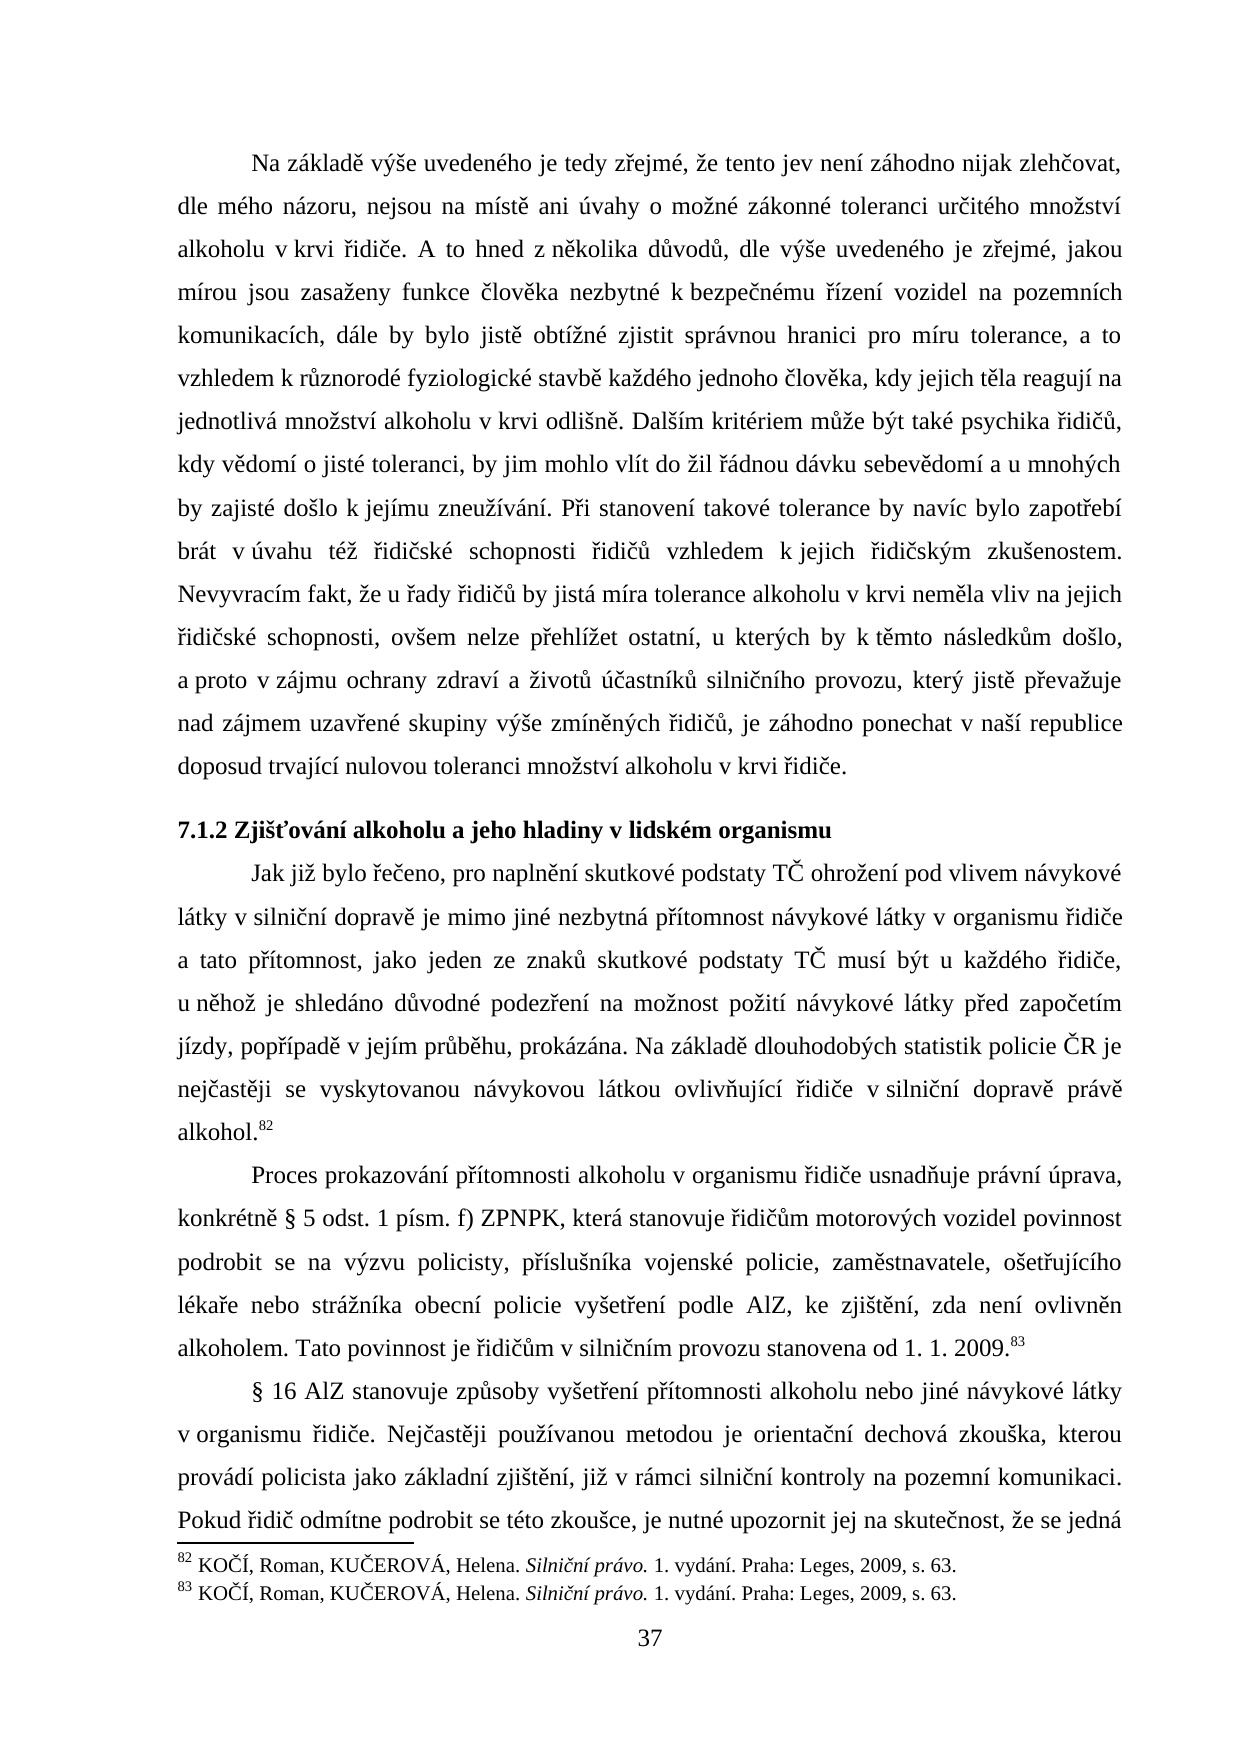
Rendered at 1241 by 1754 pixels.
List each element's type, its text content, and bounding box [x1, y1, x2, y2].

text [177, 1376, 1123, 1534]
text Proces prokazování přítomnosti alkoholu v organismu řidiče usnadňuje právní úprava, konkrétně § 5 odst. 1 písm. f) ZPNPK, která stanovuje řidičům motorových vozidel povinnost podrobit se na výzvu policisty, příslušníka vojenské policie, zaměstnavatele, ošetřujícího lékaře nebo strážníka obecní policie vyšetření podle AlZ, ke zjištění, zda není ovlivněn alkoholem. Tato povinnost je řidičům v silničním provozu stanovena od 1. 1. 2009. [177, 1160, 1123, 1362]
text Jak již bylo řečeno, pro naplnění skutkové podstaty TČ ohrožení pod vlivem návykové látky v silniční dopravě je mimo jiné nezbytná přítomnost návykové látky v organismu řidiče a tato přítomnost, jako jeden ze znaků skutkové podstaty TČ musí být u každého řidiče, u něhož je shledáno důvodné podezření na možnost požití návykové látky před započetím jízdy, popřípadě v jejím průběhu, prokázána. Na základě dlouhodobých statistik policie ČR je nejčastěji se vyskytovanou návykovou látkou ovlivňující řidiče v silniční dopravě právě alkohol. [177, 858, 1123, 1146]
subtitle 7.1.2 Zjišťování alkoholu a jeho hladiny v lidském organismu [177, 815, 1123, 844]
text Na základě výše uvedeného je tedy zřejmé, že tento jev není záhodno nijak zlehčovat, dle mého názoru, nejsou na místě ani úvahy o možné zákonné toleranci určitého množství alkoholu v krvi řidiče. A to hned z několika důvodů, dle výše uvedeného je zřejmé, jakou mírou jsou zasaženy funkce člověka nezbytné k bezpečnému řízení vozidel na pozemních komunikacích, dále by bylo jistě obtížné zjistit správnou hranici pro míru tolerance, a to vzhledem k různorodé fyziologické stavbě každého jednoho člověka, kdy jejich těla reagují na jednotlivá množství alkoholu v krvi odlišně. Dalším kritériem může být také psychika řidičů, kdy vědomí o jisté toleranci, by jim mohlo vlít do žil řádnou dávku sebevědomí a u mnohých by zajisté došlo k jejímu zneužívání. Při stanovení takové tolerance by navíc bylo zapotřebí brát v úvahu též řidičské schopnosti řidičů vzhledem k jejich řidičským zkušenostem. Nevyvracím fakt, že u řady řidičů by jistá míra tolerance alkoholu v krvi neměla vliv na jejich řidičské schopnosti, ovšem nelze přehlížet ostatní, u kterých by k těmto následkům došlo, a proto v zájmu ochrany zdraví a životů účastníků silničního provozu, který jistě převažuje nad zájmem uzavřené skupiny výše zmíněných řidičů, je záhodno ponechat v naší republice doposud trvající nulovou toleranci množství alkoholu v krvi řidiče. [177, 148, 1123, 780]
